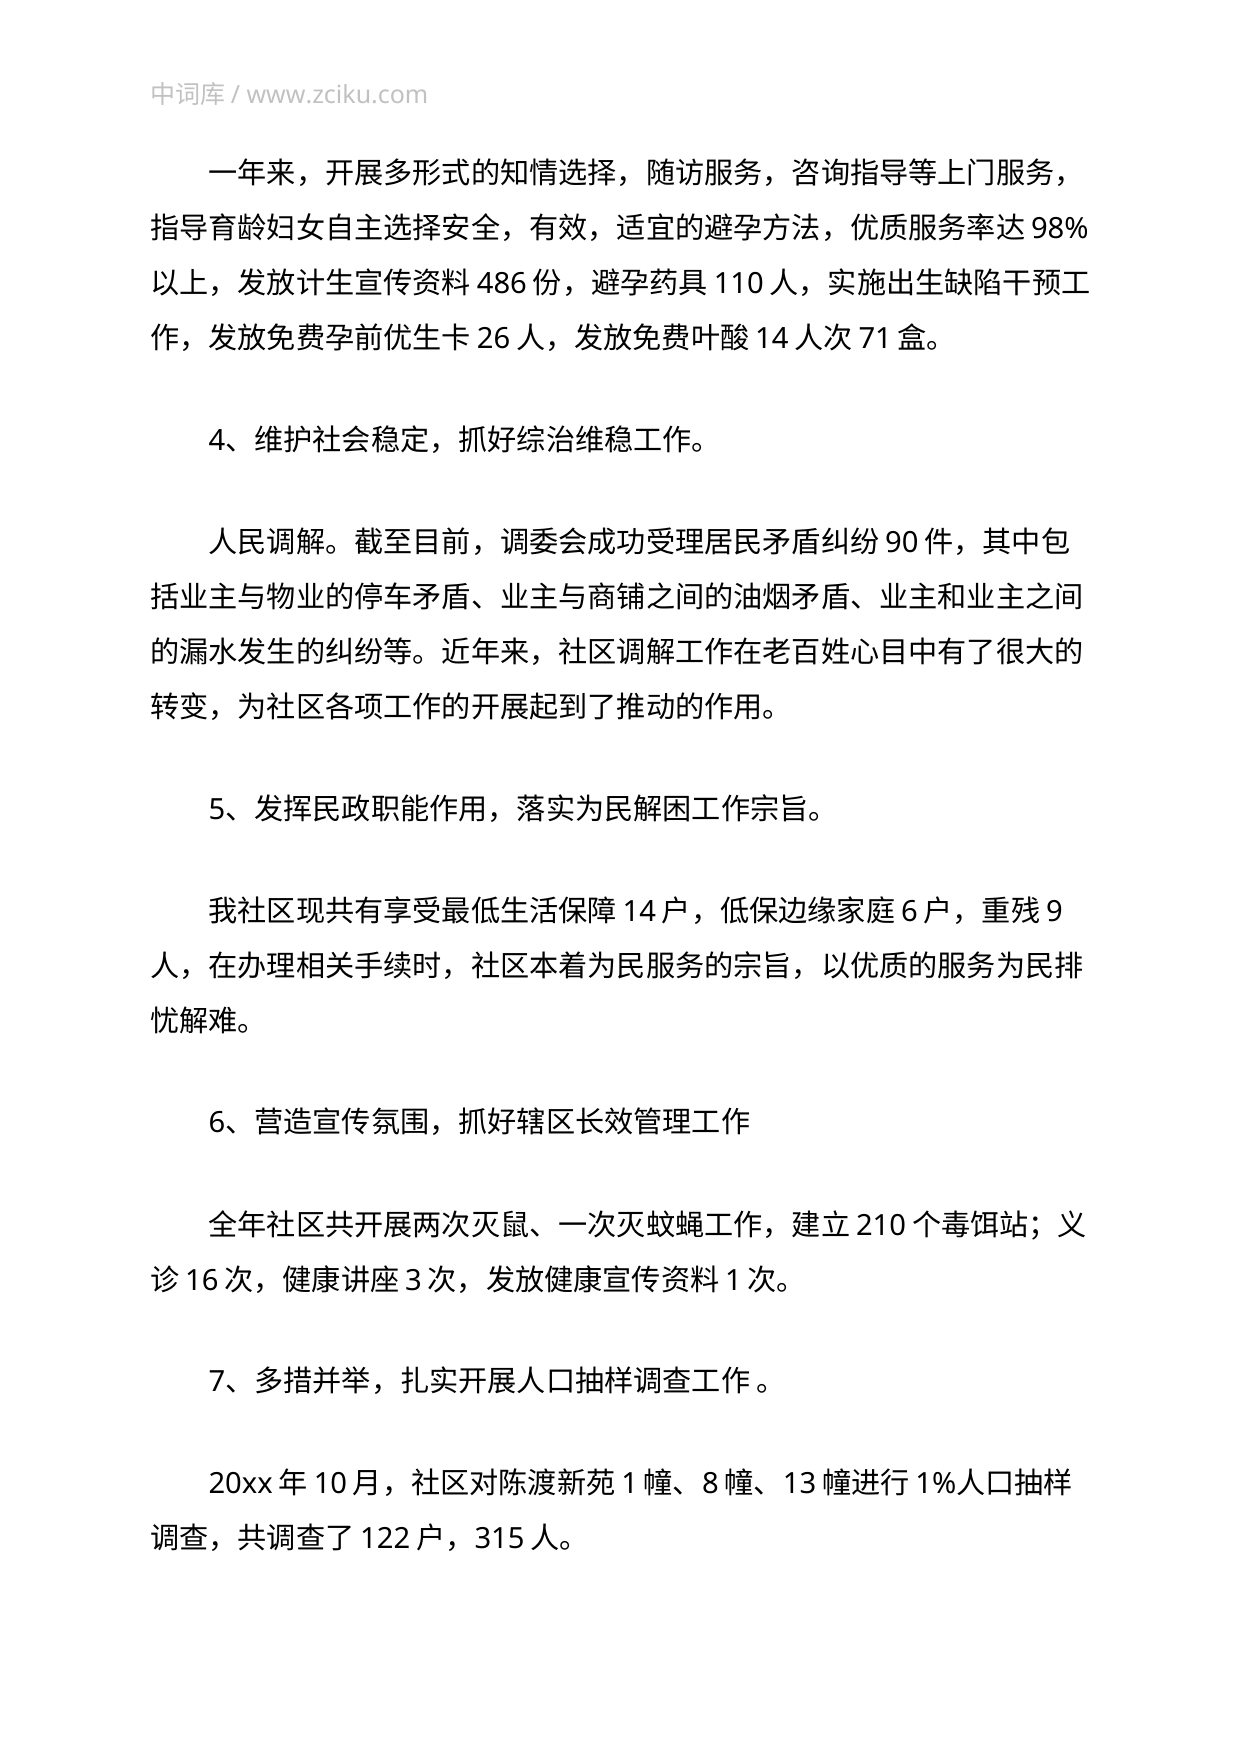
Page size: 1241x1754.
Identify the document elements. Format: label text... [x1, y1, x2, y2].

text 7、多措并举，扎实开展人口抽样调查工作 。 [150, 1358, 1090, 1400]
text 我社区现共有享受最低生活保障14户，低保边缘家庭6户，重残9人，在办理相关手续时，社区本着为民服务的宗旨，以优质的服务为民排忧解难。 [150, 887, 1090, 1039]
text 一年来，开展多形式的知情选择，随访服务，咨询指导等上门服务，指导育龄妇女自主选择安全，有效，适宜的避孕方法，优质服务率达98%以上，发放计生宣传资料486份，避孕药具110人，实施出生缺陷干预工作，发放免费孕前优生卡26人，发放免费叶酸14人次71盒。 [150, 150, 1090, 357]
text 人民调解。截至目前，调委会成功受理居民矛盾纠纷90件，其中包括业主与物业的停车矛盾、业主与商铺之间的油烟矛盾、业主和业主之间的漏水发生的纠纷等。近年来，社区调解工作在老百姓心目中有了很大的转变，为社区各项工作的开展起到了推动的作用。 [150, 519, 1090, 726]
text 5、发挥民政职能作用，落实为民解困工作宗旨。 [150, 785, 1090, 828]
text 20xx年10月，社区对陈渡新苑1幢、8幢、13幢进行1%人口抽样调查，共调查了122户，315人。 [150, 1460, 1090, 1557]
text 4、维护社会稳定，抓好综治维稳工作。 [150, 417, 1090, 459]
text 全年社区共开展两次灭鼠、一次灭蚊蝇工作，建立210个毒饵站；义诊16次，健康讲座3次，发放健康宣传资料1次。 [150, 1201, 1090, 1298]
text 6、营造宣传氛围，抓好辖区长效管理工作 [150, 1099, 1090, 1141]
